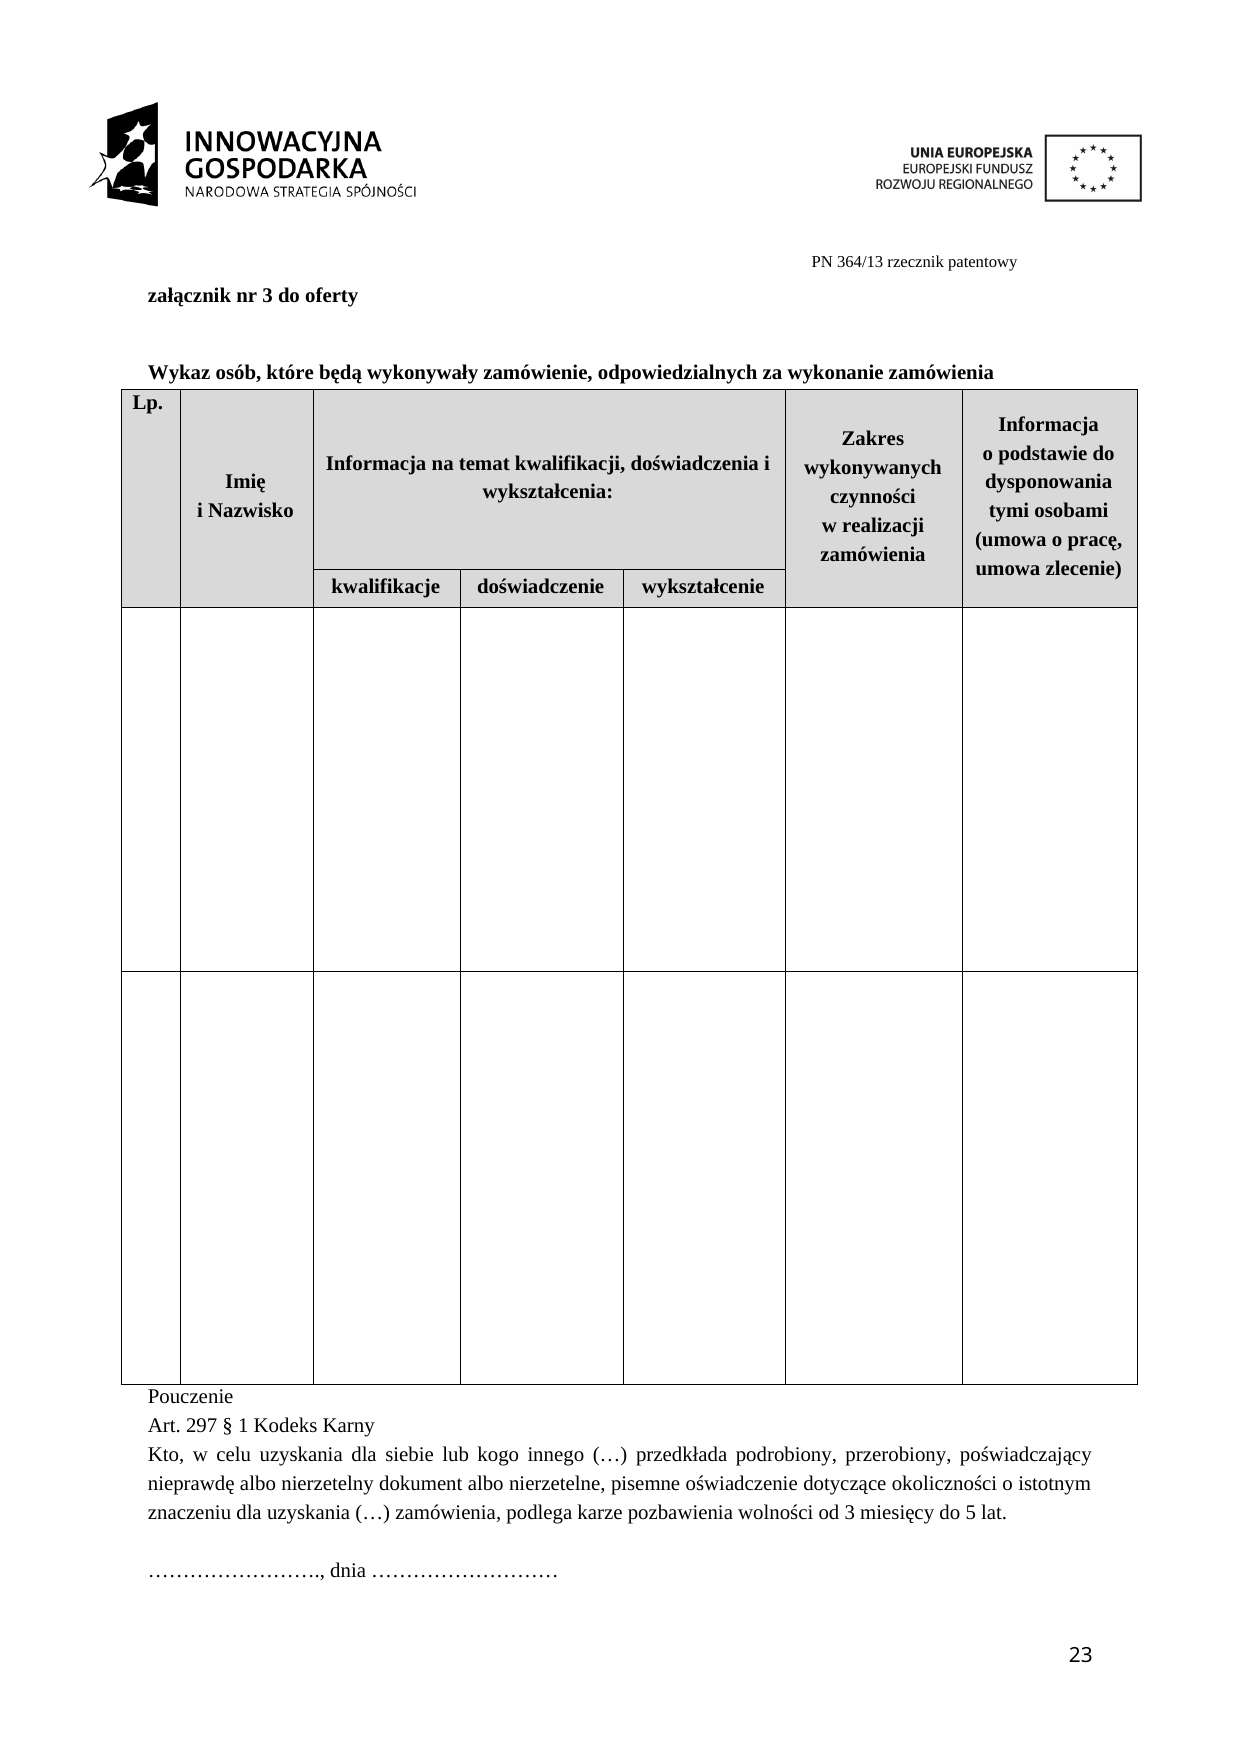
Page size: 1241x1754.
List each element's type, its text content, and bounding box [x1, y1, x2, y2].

table_cell [314, 608, 460, 971]
table_cell [181, 972, 313, 1383]
table_cell [122, 972, 180, 1383]
table_cell [461, 608, 623, 971]
table_cell [181, 608, 313, 971]
table_cell wykształcenie [624, 570, 785, 607]
table_cell kwalifikacje [314, 570, 460, 607]
table_cell [963, 608, 1137, 971]
text Art. 297 § 1 Kodeks Karny [148, 1413, 1004, 1437]
text Pouczenie [148, 1385, 1004, 1408]
table_cell [786, 972, 962, 1383]
picture [859, 116, 1158, 220]
table_header Lp. [122, 390, 180, 607]
table_header Informacja na temat kwalifikacji, doświadczenia i wykształcenia: [314, 390, 785, 569]
table_cell doświadczenie [461, 570, 623, 607]
table_cell [461, 972, 623, 1383]
table_cell [624, 972, 785, 1383]
table_cell [786, 608, 962, 971]
table_header Zakres wykonywanych czynności w realizacji zamówienia [786, 390, 962, 607]
table_cell [963, 972, 1137, 1383]
text Kto, w celu uzyskania dla siebie lub kogo innego (…) przedkłada podrobiony, przerobiony, poświadczający nieprawdę albo nierzetelny dokument albo nierzetelne, pisemne oświadczenie dotyczące okoliczności o istotnym znaczeniu dla uzyskania (…) zamówienia, podlega karze pozbawienia wolności od 3 miesięcy do 5 lat. [148, 1442, 1093, 1524]
text Wykaz osób, które będą wykonywały zamówienie, odpowiedzialnych za wykonanie zamówienia [148, 360, 1090, 384]
table_cell [624, 608, 785, 971]
table_header Informacja o podstawie do dysponowania tymi osobami (umowa o pracę, umowa zlecenie) [963, 390, 1137, 607]
text ……………………., dnia ……………………… [148, 1529, 1093, 1582]
table_cell [314, 972, 460, 1383]
table_header Imię i Nazwisko [181, 390, 313, 607]
text załącznik nr 3 do oferty [148, 283, 1093, 307]
table_cell [122, 608, 180, 971]
picture [42, 88, 467, 247]
